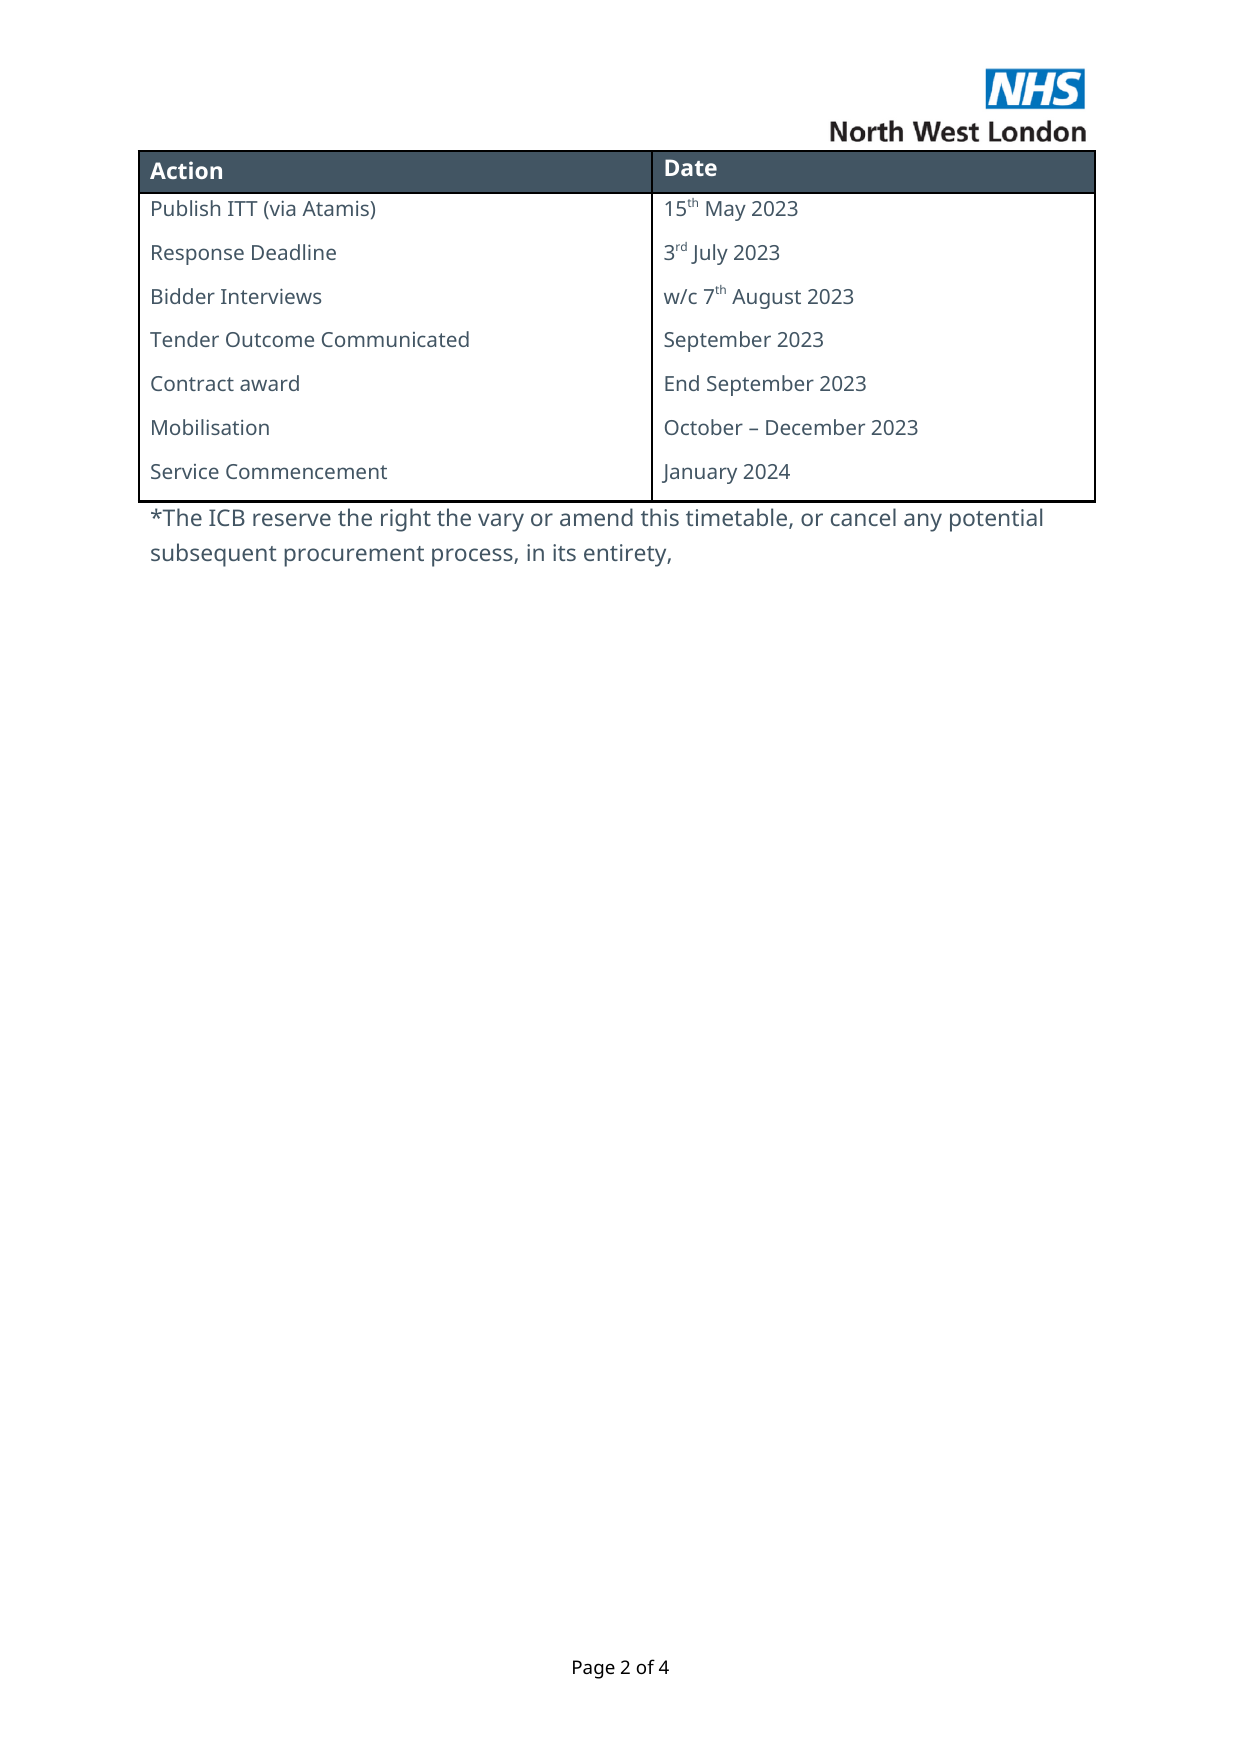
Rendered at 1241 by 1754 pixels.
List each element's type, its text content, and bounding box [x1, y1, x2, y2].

table_header Action [140, 152, 651, 192]
picture [823, 58, 1091, 150]
table_cell Publish ITT (via Atamis) Response Deadline Bidder Interviews Tender Outcome Communicated Contract award Mobilisation Service Commencement [140, 194, 651, 500]
table_cell 15th May 2023 3rd July 2023 w/c 7th August 2023 September 2023 End September 2023 October – December 2023 January 2024 [653, 194, 1094, 500]
text *The ICB reserve the right the vary or amend this timetable, or cancel any potential subsequent procurement process, in its entirety, [150, 503, 1090, 568]
table_header Date [653, 152, 1094, 192]
